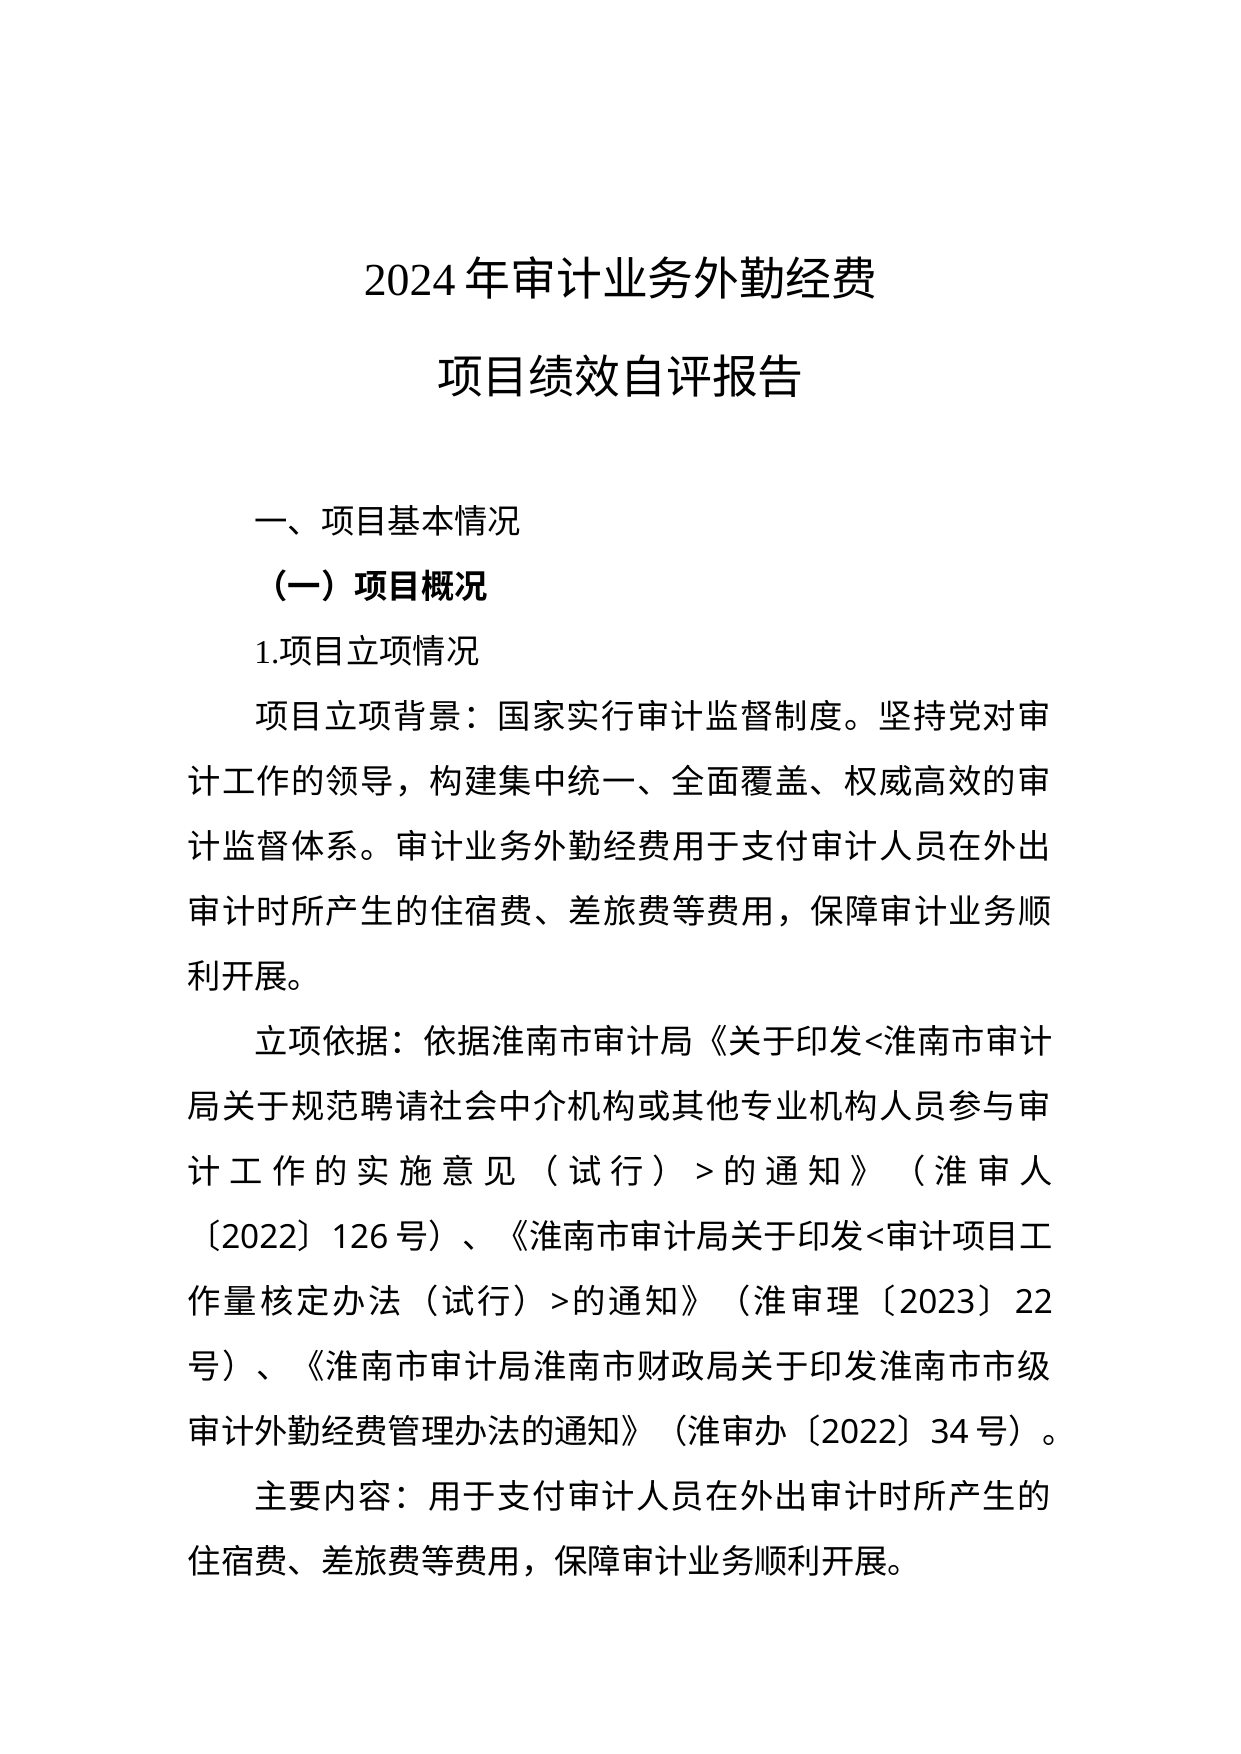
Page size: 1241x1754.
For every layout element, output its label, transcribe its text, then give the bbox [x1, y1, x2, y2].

text （一）项目概况 [187, 552, 1053, 617]
text 项目立项背景：国家实行审计监督制度。坚持党对审计工作的领导，构建集中统一、全面覆盖、权威高效的审计监督体系。审计业务外勤经费用于支付审计人员在外出审计时所产生的住宿费、差旅费等费用，保障审计业务顺利开展。 [187, 682, 1053, 1007]
text 1.项目立项情况 [187, 617, 1053, 682]
text 一、项目基本情况 [187, 487, 1053, 552]
text 立项依据：依据淮南市审计局《关于印发<淮南市审计局关于规范聘请社会中介机构或其他专业机构人员参与审计工作的实施意见（试行）>的通知》（淮审人〔2022〕126号）、《淮南市审计局关于印发<审计项目工作量核定办法（试行）>的通知》（淮审理〔2023〕22号）、《淮南市审计局淮南市财政局关于印发淮南市市级审计外勤经费管理办法的通知》（淮审办〔2022〕34号）。 [187, 1007, 1053, 1462]
text 2024年审计业务外勤经费 [187, 227, 1053, 324]
text 项目绩效自评报告 [187, 324, 1053, 422]
text 主要内容：用于支付审计人员在外出审计时所产生的住宿费、差旅费等费用，保障审计业务顺利开展。 [187, 1462, 1053, 1592]
